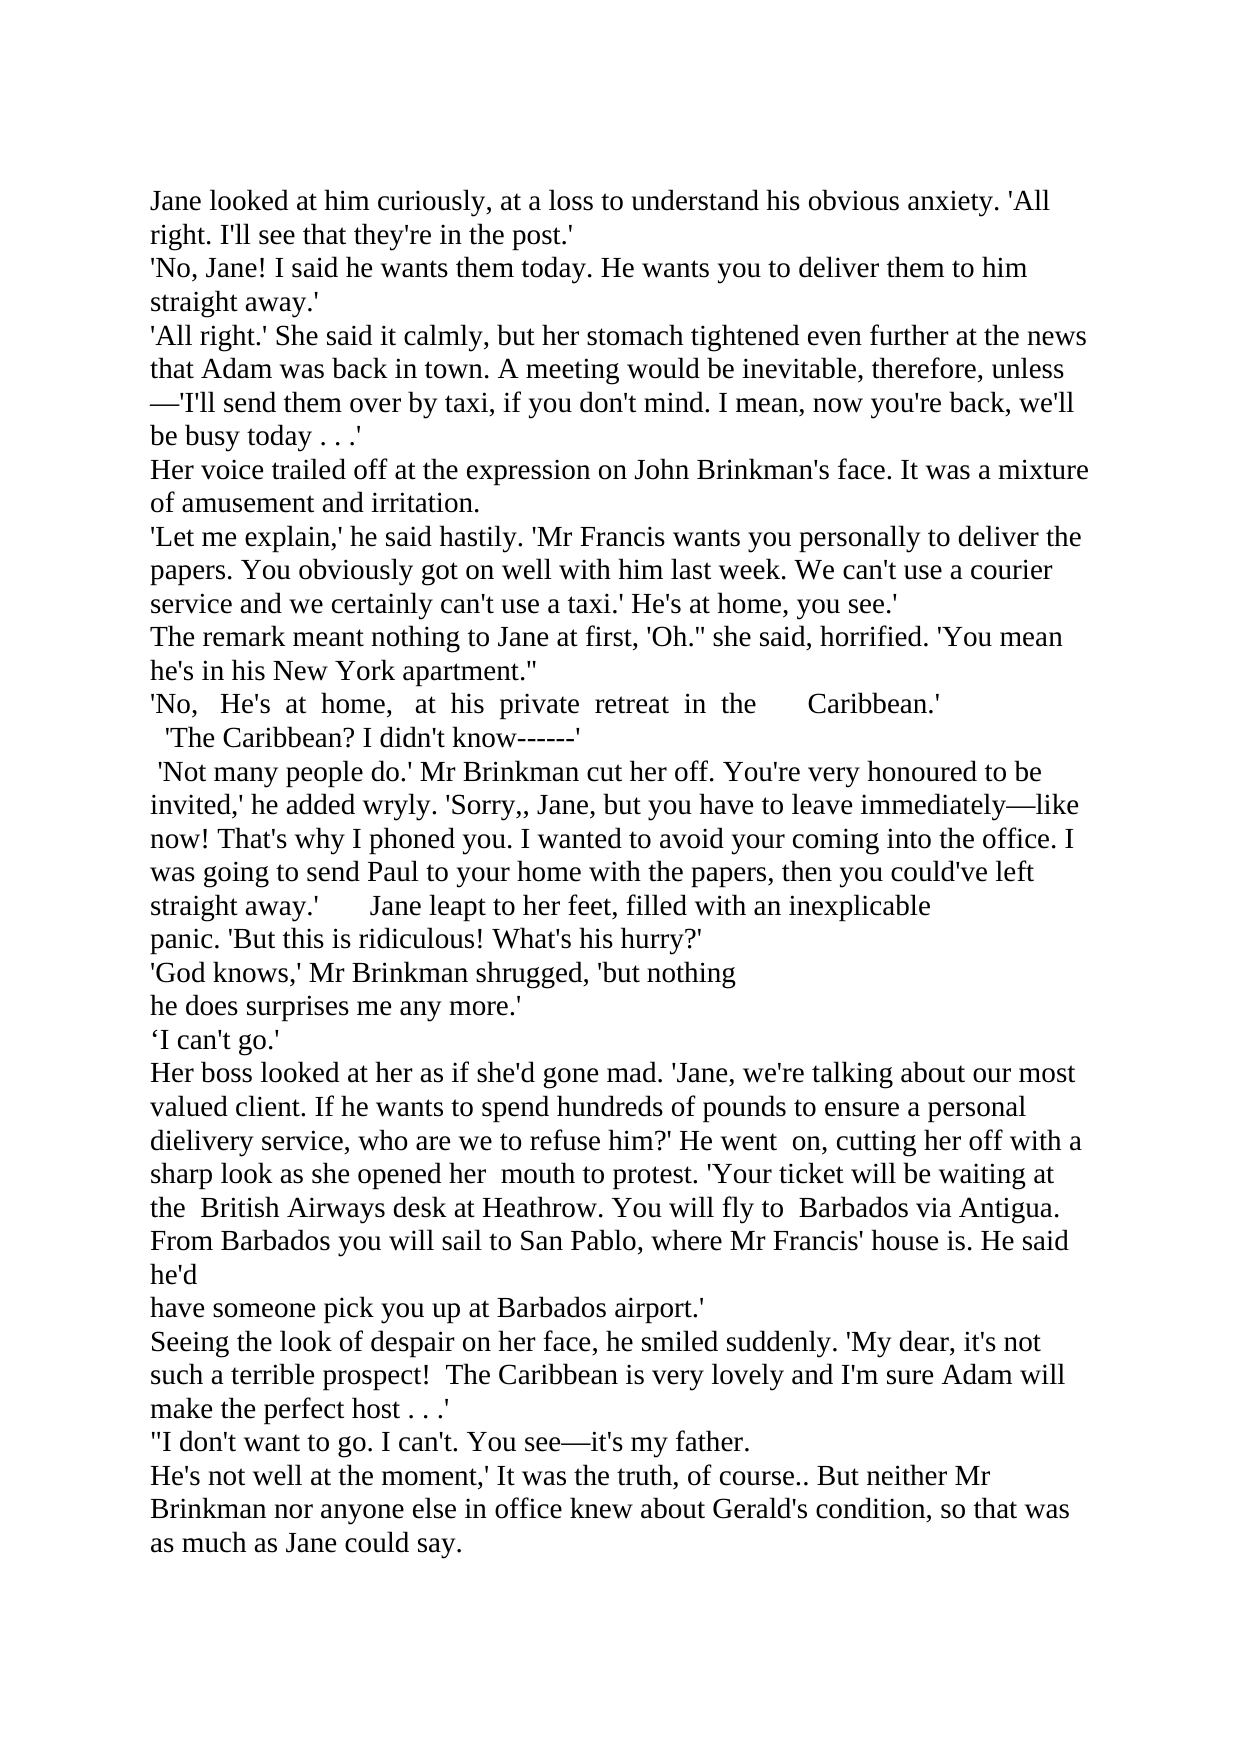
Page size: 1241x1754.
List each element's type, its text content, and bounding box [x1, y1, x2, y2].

text Her voice trailed off at the expression on John Brinkman's face. It was a mixture of amusement and irritation. [150, 452, 1090, 519]
text 'All right.' She said it calmly, but her stomach tightened even further at the news that Adam was back in town. A meeting would be inevitable, therefore, unless—'I'll send them over by taxi, if you don't mind. I mean, now you're back, we'll be busy today . . .' [150, 318, 1090, 452]
text "I don't want to go. I can't. You see—it's my father. [150, 1424, 1090, 1458]
text 'Not many people do.' Mr Brinkman cut her off. You're very honoured to be invited,' he added wryly. 'Sorry,, Jane, but you have to leave immediately—like now! That's why I phoned you. I wanted to avoid your coming into the office. I was going to send Paul to your home with the papers, then you could've left straight away.' Jane leapt to her feet, filled with an inexplicable [150, 754, 1090, 921]
text 'No, He's at home, at his private retreat in the Caribbean.' [150, 687, 1090, 720]
text The remark meant nothing to Jane at first, 'Oh.'' she said, horrified. 'You mean he's in his New York apartment.'' [150, 619, 1090, 687]
text he does surprises me any more.' [150, 988, 1090, 1022]
text 'The Caribbean? I didn't know------' [150, 720, 1090, 754]
text Her boss looked at her as if she'd gone mad. 'Jane, we're talking about our most valued client. If he wants to spend hundreds of pounds to ensure a personal [150, 1056, 1090, 1123]
text Jane looked at him curiously, at a loss to understand his obvious anxiety. 'All right. I'll see that they're in the post.' [150, 183, 1090, 251]
text have someone pick you up at Barbados airport.' [150, 1290, 1090, 1324]
text Seeing the look of despair on her face, he smiled suddenly. 'My dear, it's not such a terrible prospect! The Caribbean is very lovely and I'm sure Adam will make the perfect host . . .' [150, 1324, 1090, 1424]
text He's not well at the moment,' It was the truth, of course.. But neither Mr Brinkman nor anyone else in office knew about Gerald's condition, so that was [150, 1458, 1090, 1525]
text 'God knows,' Mr Brinkman shrugged, 'but nothing [150, 955, 1090, 988]
text panic. 'But this is ridiculous! What's his hurry?' [150, 921, 1090, 955]
text as much as Jane could say. [150, 1525, 1090, 1559]
text ‘I can't go.' [150, 1022, 1090, 1056]
text 'No, Jane! I said he wants them today. He wants you to deliver them to him straight away.' [150, 251, 1090, 318]
text 'Let me explain,' he said hastily. 'Mr Francis wants you personally to deliver the papers. You obviously got on well with him last week. We can't use a courier service and we certainly can't use a taxi.' He's at home, you see.' [150, 519, 1090, 619]
text dielivery service, who are we to refuse him?' He went on, cutting her off with a sharp look as she opened her mouth to protest. 'Your ticket will be waiting at the British Airways desk at Heathrow. You will fly to Barbados via Antigua. From Barbados you will sail to San Pablo, where Mr Francis' house is. He said he'd [150, 1123, 1090, 1290]
